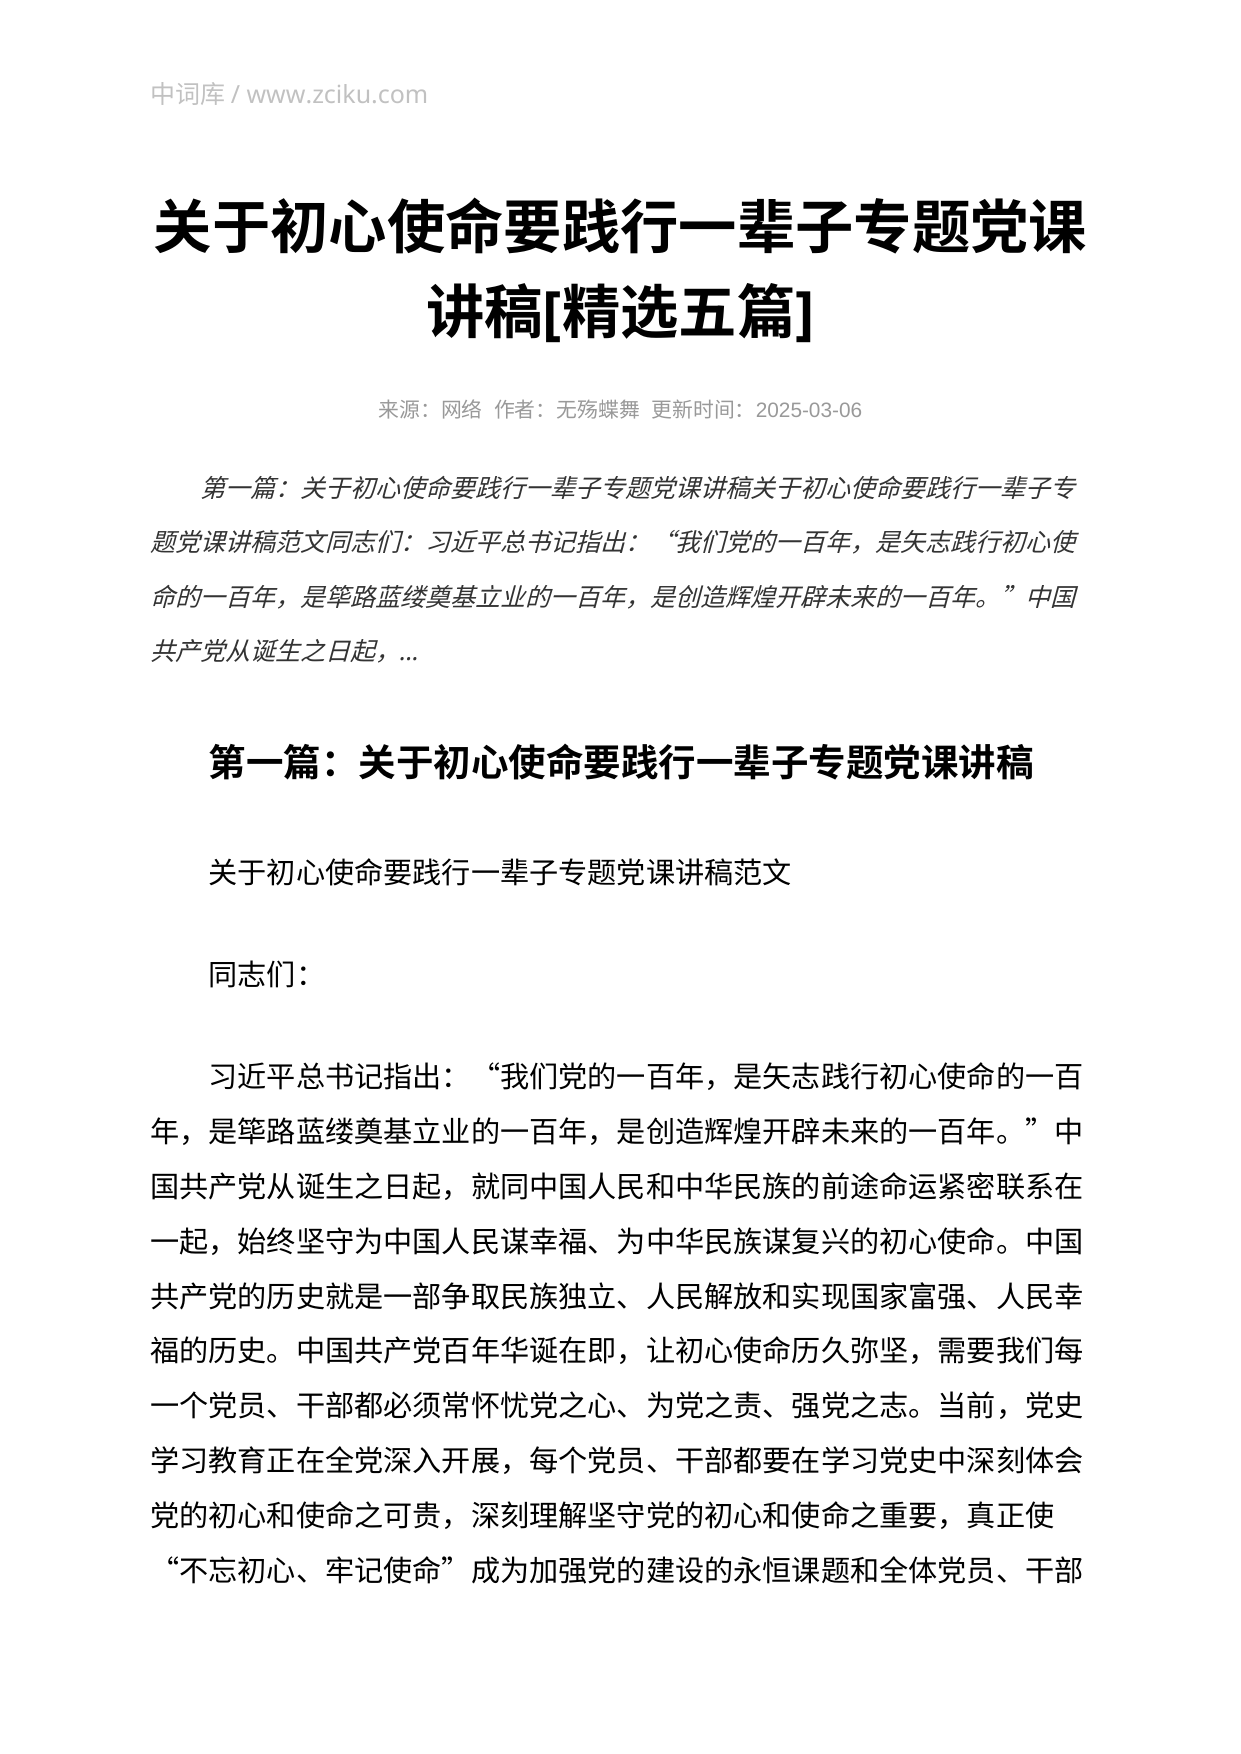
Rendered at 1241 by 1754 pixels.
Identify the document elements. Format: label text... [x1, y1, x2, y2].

text 来源：网络 作者：无殇蝶舞 更新时间：2025-03-06 [150, 397, 1090, 421]
text 第一篇：关于初心使命要践行一辈子专题党课讲稿关于初心使命要践行一辈子专题党课讲稿范文同志们：习近平总书记指出：“我们党的一百年，是矢志践行初心使命的一百年，是筚路蓝缕奠基立业的一百年，是创造辉煌开辟未来的一百年。”中国共产党从诞生之日起，... [150, 468, 1090, 668]
text 第一篇：关于初心使命要践行一辈子专题党课讲稿 [150, 733, 1090, 787]
text 同志们： [150, 952, 1090, 994]
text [150, 1053, 1090, 1590]
subtitle 关于初心使命要践行一辈子专题党课讲稿[精选五篇] [150, 181, 1090, 351]
text 关于初心使命要践行一辈子专题党课讲稿范文 [150, 850, 1090, 892]
